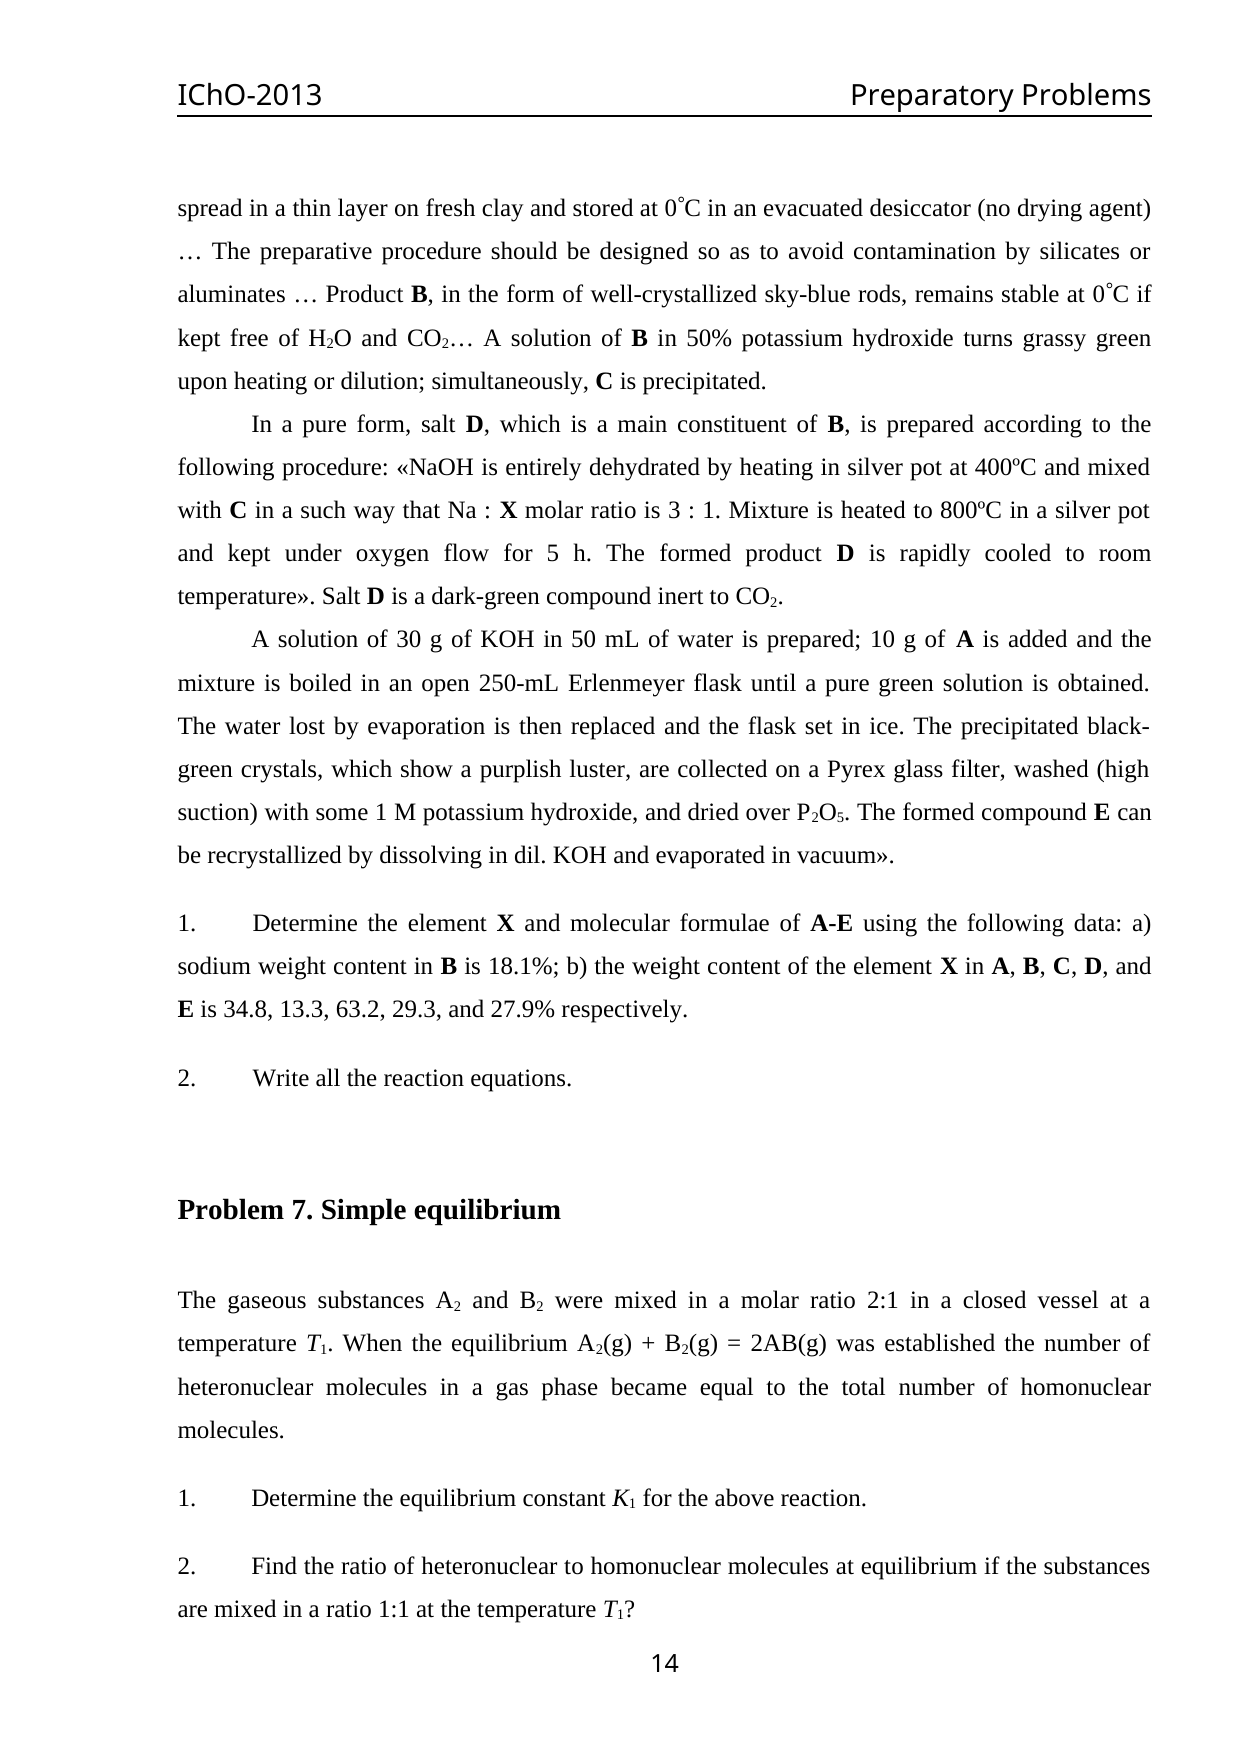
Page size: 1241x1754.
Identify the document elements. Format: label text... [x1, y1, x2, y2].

text Problem 7. Simple equilibrium [177, 1192, 1152, 1226]
text A solution of 30 g of KOH in 50 mL of water is prepared; 10 g of А is added and the mixture is boiled in an open 250-mL Erlenmeyer flask until a pure green solution is obtained. The water lost by evaporation is then replaced and the flask set in ice. The precipitated black-green crystals, which show a purplish luster, are collected on a Pyrex glass filter, washed (high suction) with some 1 M potassium hydroxide, and dried over P2O5. The formed compound E can be recrystallized by dissolving in dil. KOH and evaporated in vacuum». [177, 624, 1152, 869]
list Write all the reaction equations. [177, 1063, 1152, 1091]
text In a pure form, salt D, which is a main constituent of B, is prepared according to the following procedure: «NaOH is entirely dehydrated by heating in silver pot at 400ºС and mixed with C in a such way that Na : X molar ratio is 3 : 1. Mixture is heated to 800ºС in a silver pot and kept under oxygen flow for 5 h. The formed product D is rapidly cooled to room temperature». Salt D is a dark-green compound inert to CO2. [177, 409, 1152, 610]
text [177, 193, 1152, 394]
list Determine the element Х and molecular formulae of A-Е using the following data: a) sodium weight content in В is 18.1%; b) the weight content of the element Х in А, В, С, D, and Е is 34.8, 13.3, 63.2, 29.3, and 27.9% respectively. [177, 908, 1152, 1023]
list Determine the equilibrium constant K1 for the above reaction. [177, 1483, 1152, 1512]
list Find the ratio of heteronuclear to homonuclear molecules at equilibrium if the substances are mixed in a ratio 1:1 at the temperature T1? [177, 1551, 1152, 1623]
text The gaseous substances A2 and B2 were mixed in a molar ratio 2:1 in a closed vessel at a temperature T1. When the equilibrium A2(g) + B2(g) = 2AB(g) was established the number of heteronuclear molecules in a gas phase became equal to the total number of homonuclear molecules. [177, 1285, 1152, 1443]
